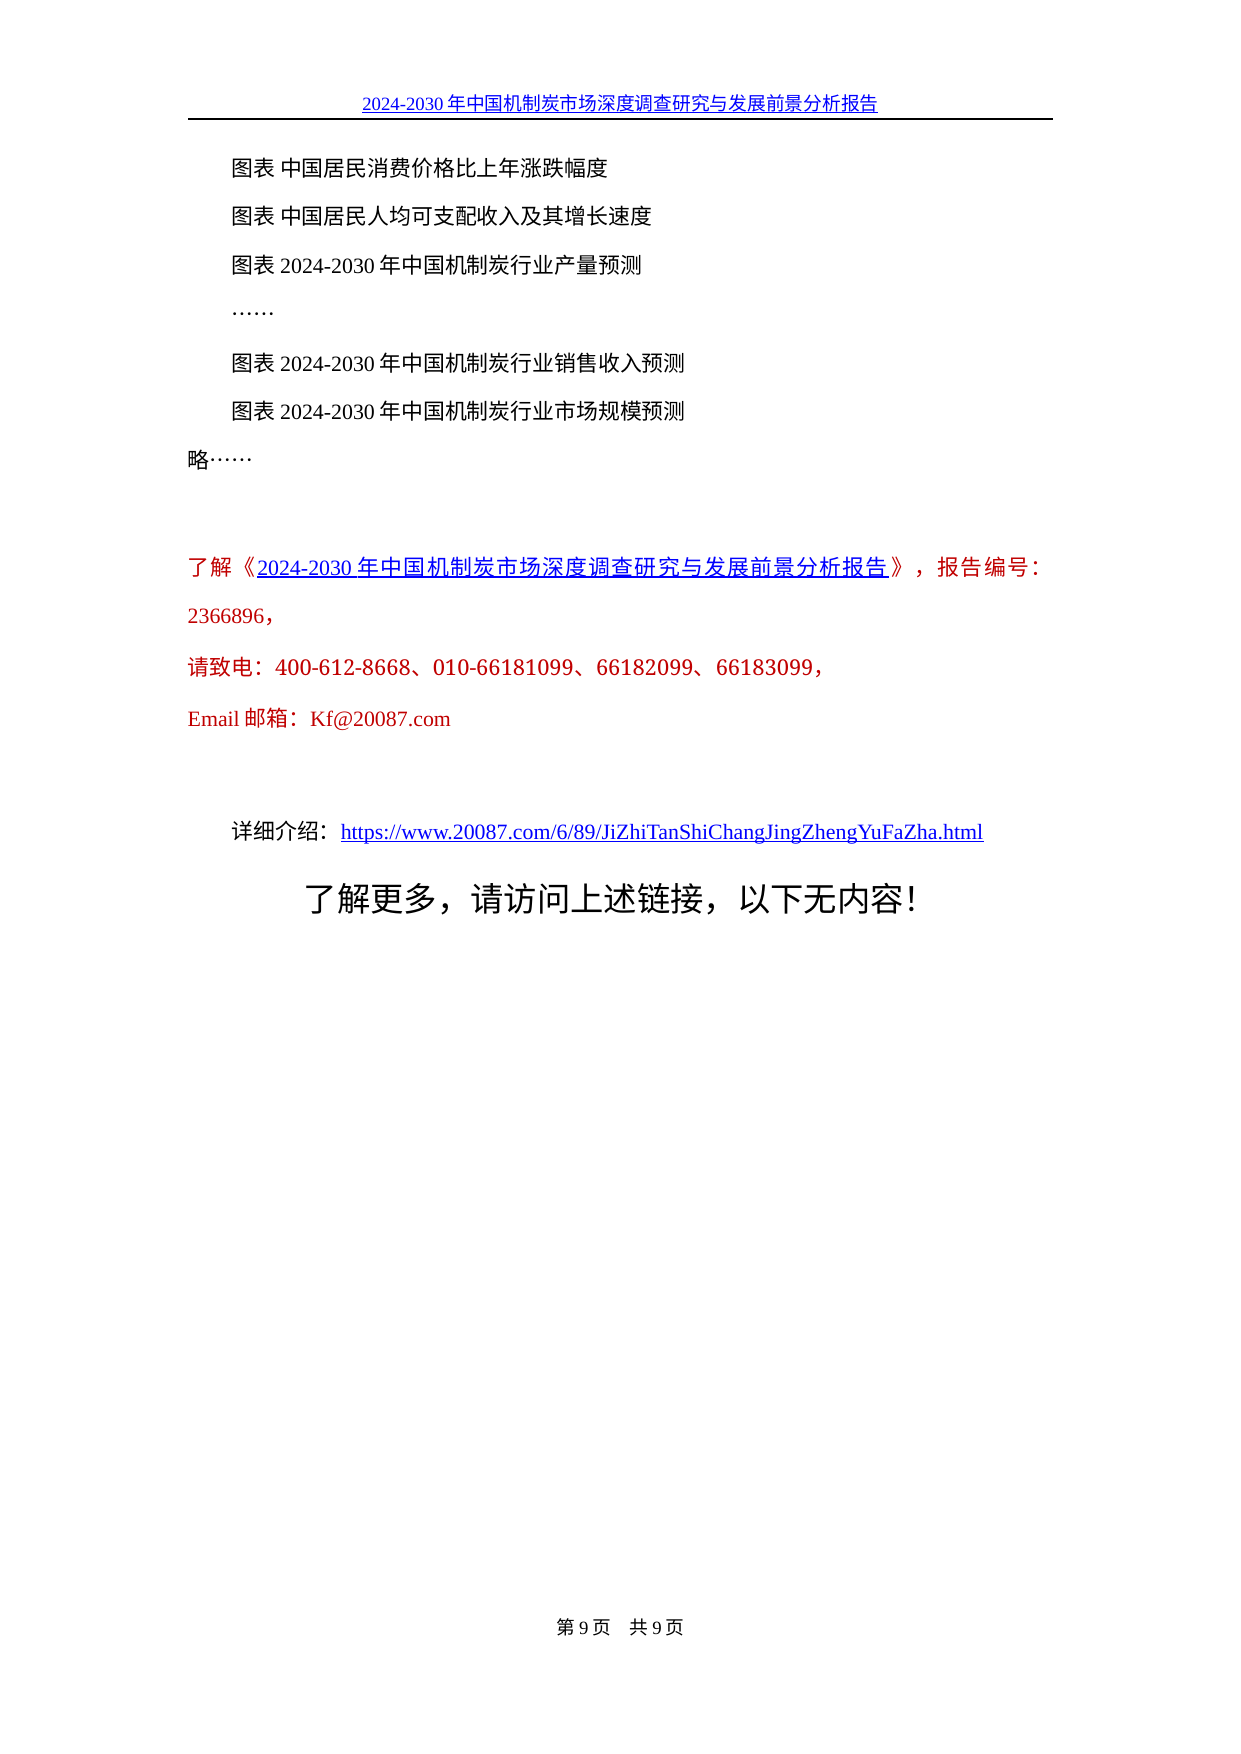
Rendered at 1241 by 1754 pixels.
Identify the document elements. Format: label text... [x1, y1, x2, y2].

text 详细介绍：https://www.20087.com/6/89/JiZhiTanShiChangJingZhengYuFaZha.html [187, 814, 1053, 846]
title 了解更多，请访问上述链接，以下无内容！ [187, 864, 1053, 929]
text 了解《2024-2030年中国机制炭市场深度调查研究与发展前景分析报告》，报告编号：2366896， [187, 549, 1053, 630]
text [187, 150, 1053, 475]
text Email邮箱：Kf@20087.com [187, 701, 1053, 733]
text 请致电：400-612-8668、010-66181099、66182099、66183099， [187, 649, 1053, 682]
